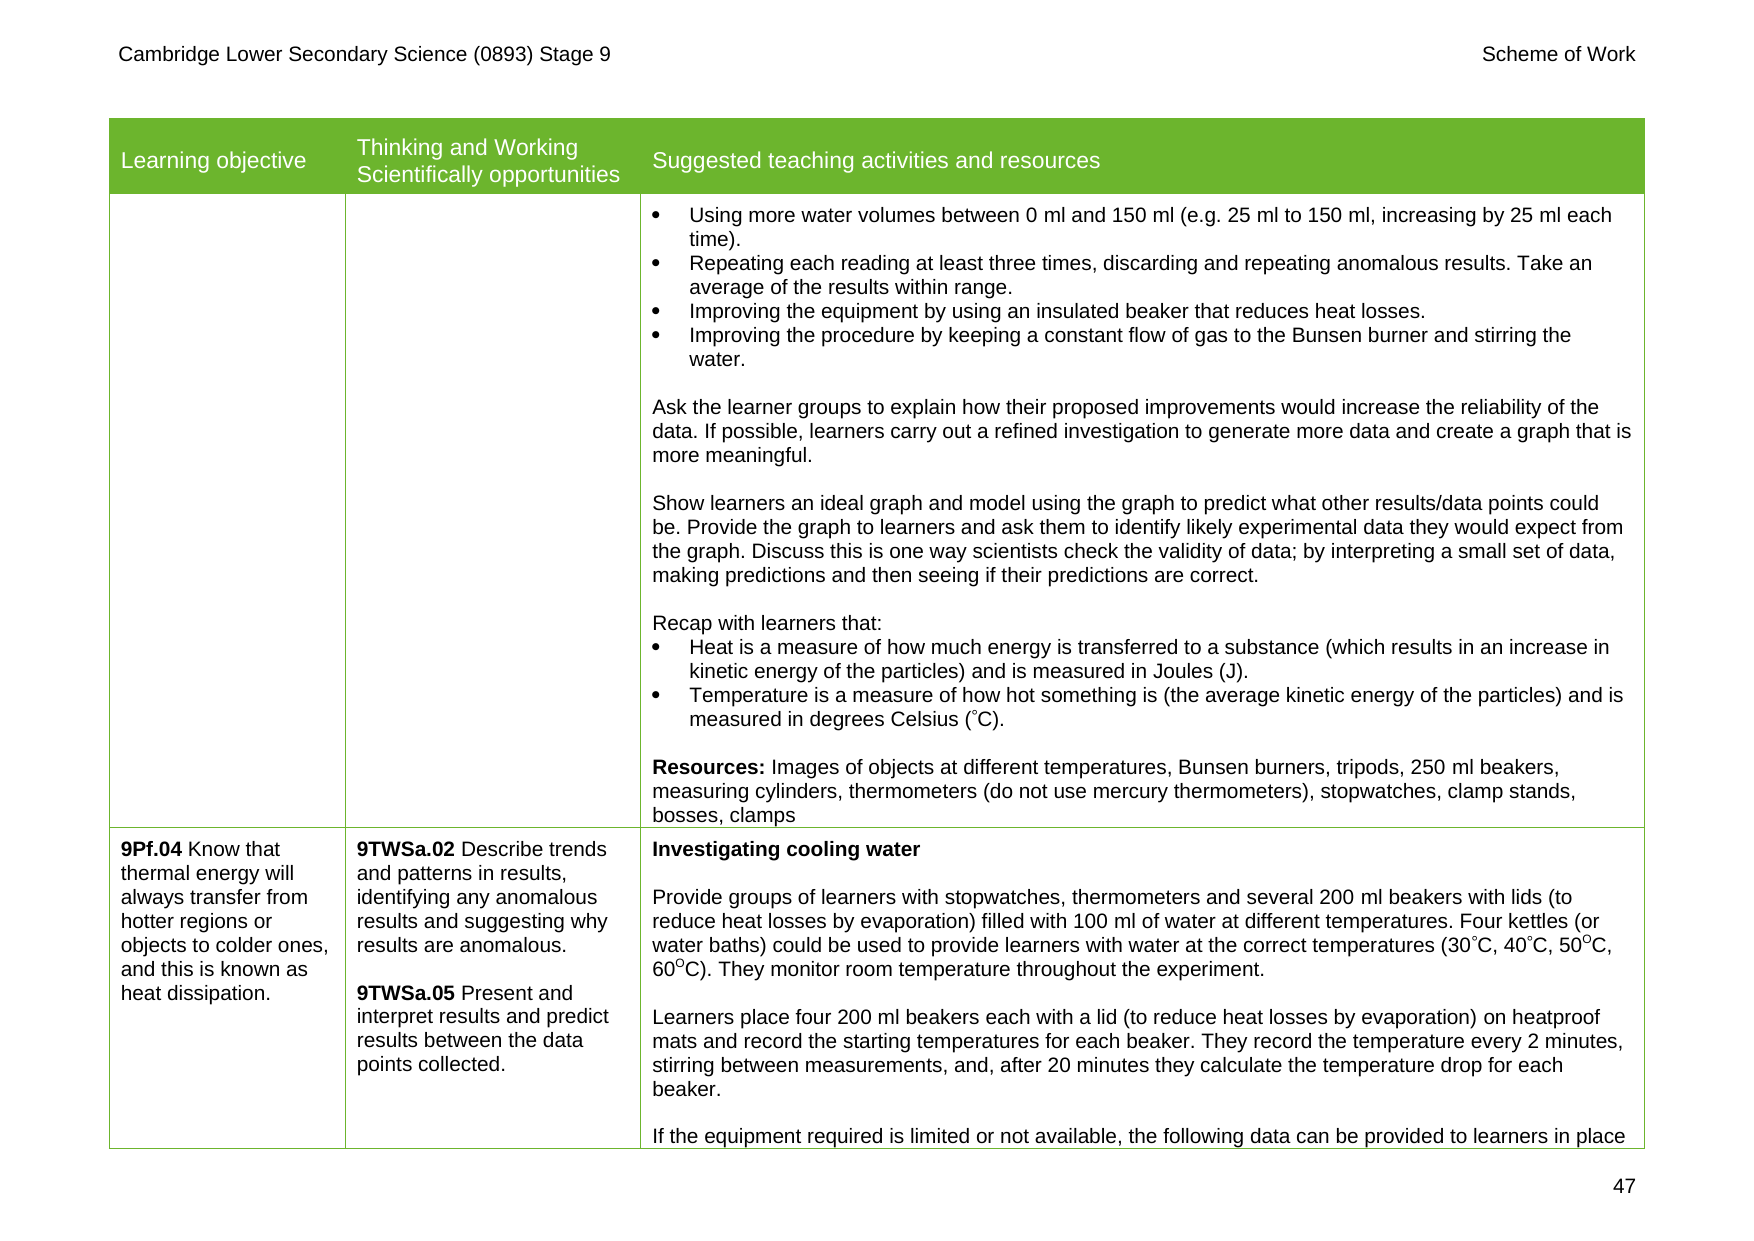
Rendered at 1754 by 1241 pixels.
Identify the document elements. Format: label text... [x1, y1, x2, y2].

table_header Suggested teaching activities and resources [641, 119, 1644, 193]
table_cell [110, 194, 345, 827]
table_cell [641, 194, 1644, 827]
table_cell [346, 828, 640, 1148]
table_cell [641, 828, 1644, 1148]
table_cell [110, 828, 345, 1148]
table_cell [346, 194, 640, 827]
table_header Thinking and Working Scientifically opportunities [346, 119, 640, 193]
table_header Learning objective [110, 119, 345, 193]
